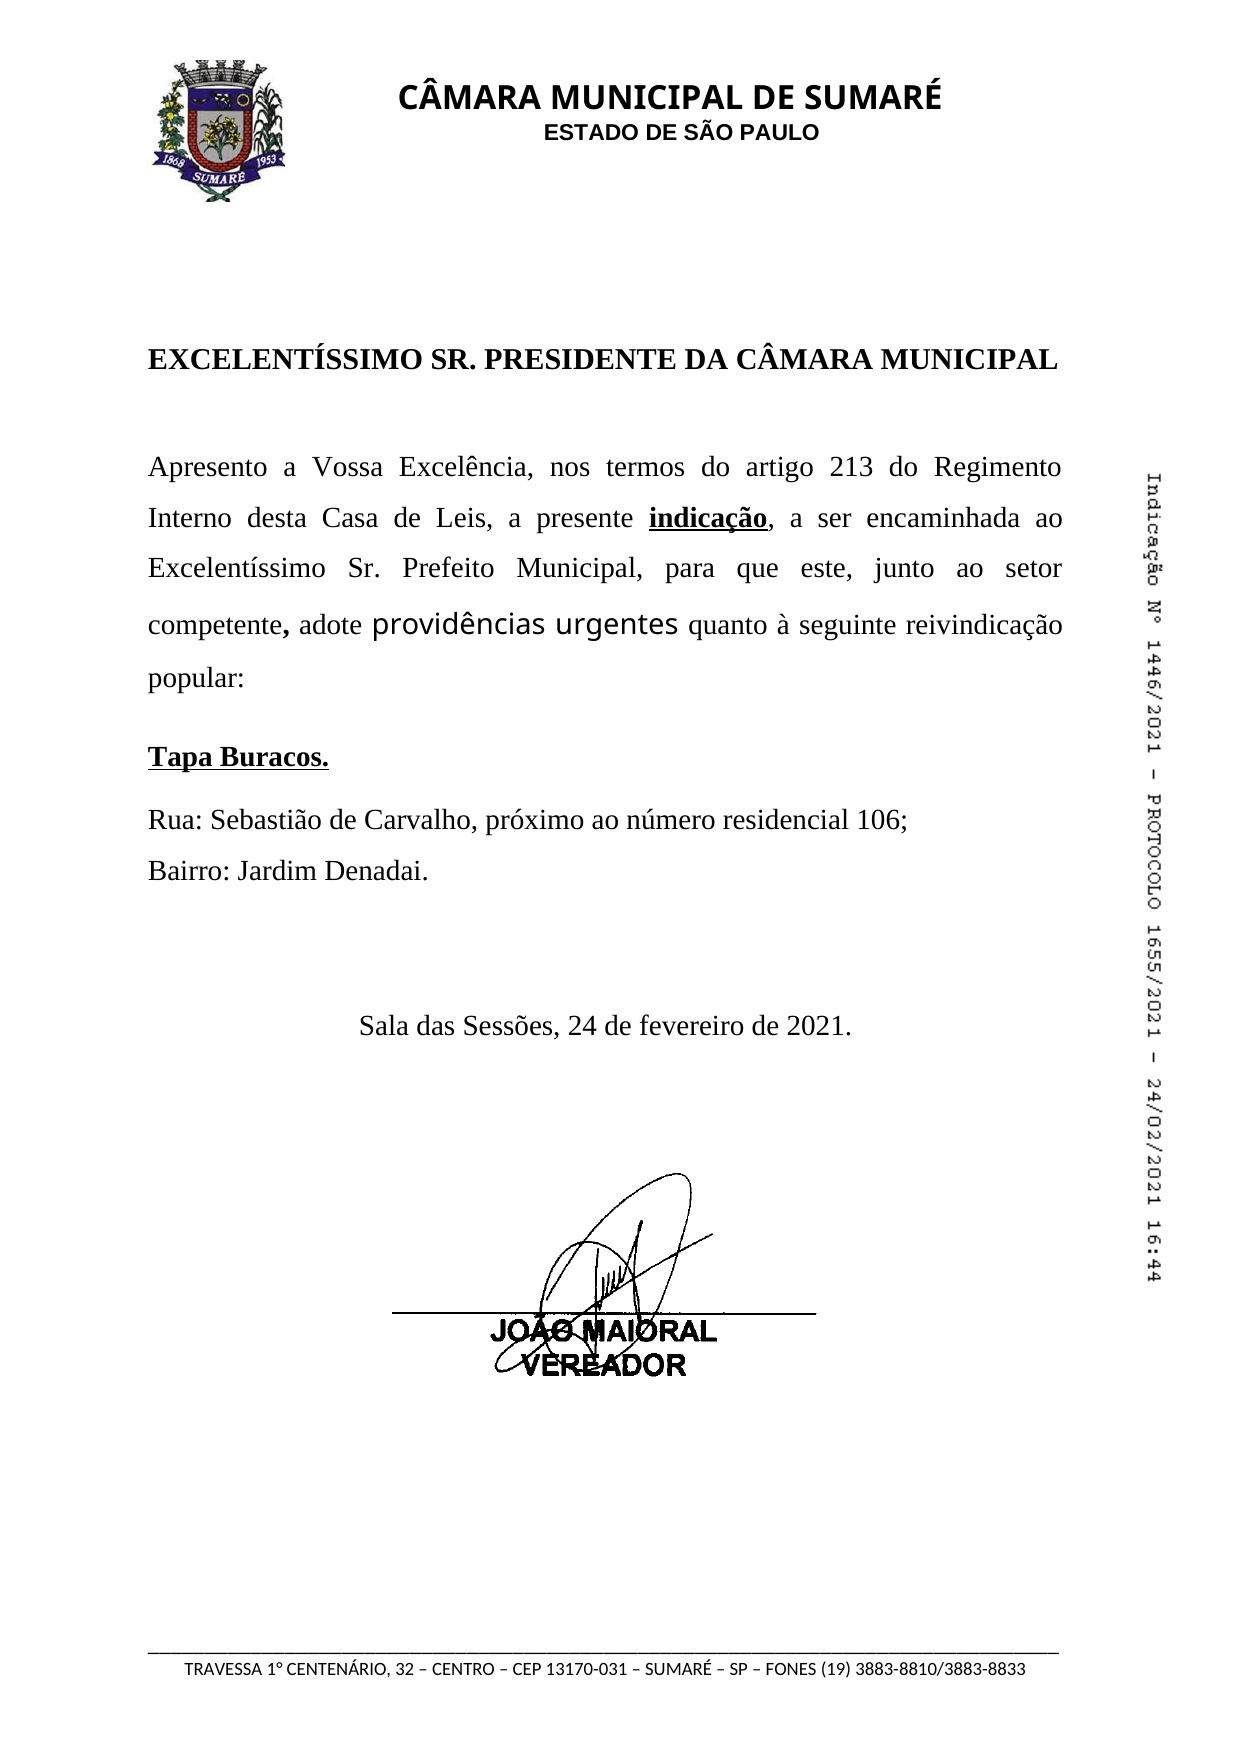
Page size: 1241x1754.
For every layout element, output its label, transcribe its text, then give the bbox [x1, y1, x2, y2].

text Apresento a Vossa Excelência, nos termos do artigo 213 do Regimento Interno desta Casa de Leis, a presente indicação, a ser encaminhada ao Excelentíssimo Sr. Prefeito Municipal, para que este, junto ao setor competente, adote providências urgentes quanto à seguinte reivindicação popular: [148, 449, 1063, 693]
text Rua: Sebastião de Carvalho, próximo ao número residencial 106; [148, 802, 1063, 836]
text EXCELENTÍSSIMO SR. PRESIDENTE DA CÂMARA MUNICIPAL [148, 341, 1063, 376]
picture [147, 60, 286, 202]
text Tapa Buracos. [148, 739, 1063, 773]
picture [1120, 468, 1183, 1286]
text Bairro: Jardim Denadai. [148, 853, 1063, 886]
text Sala das Sessões, 24 de fevereiro de 2021. [148, 1008, 1063, 1042]
